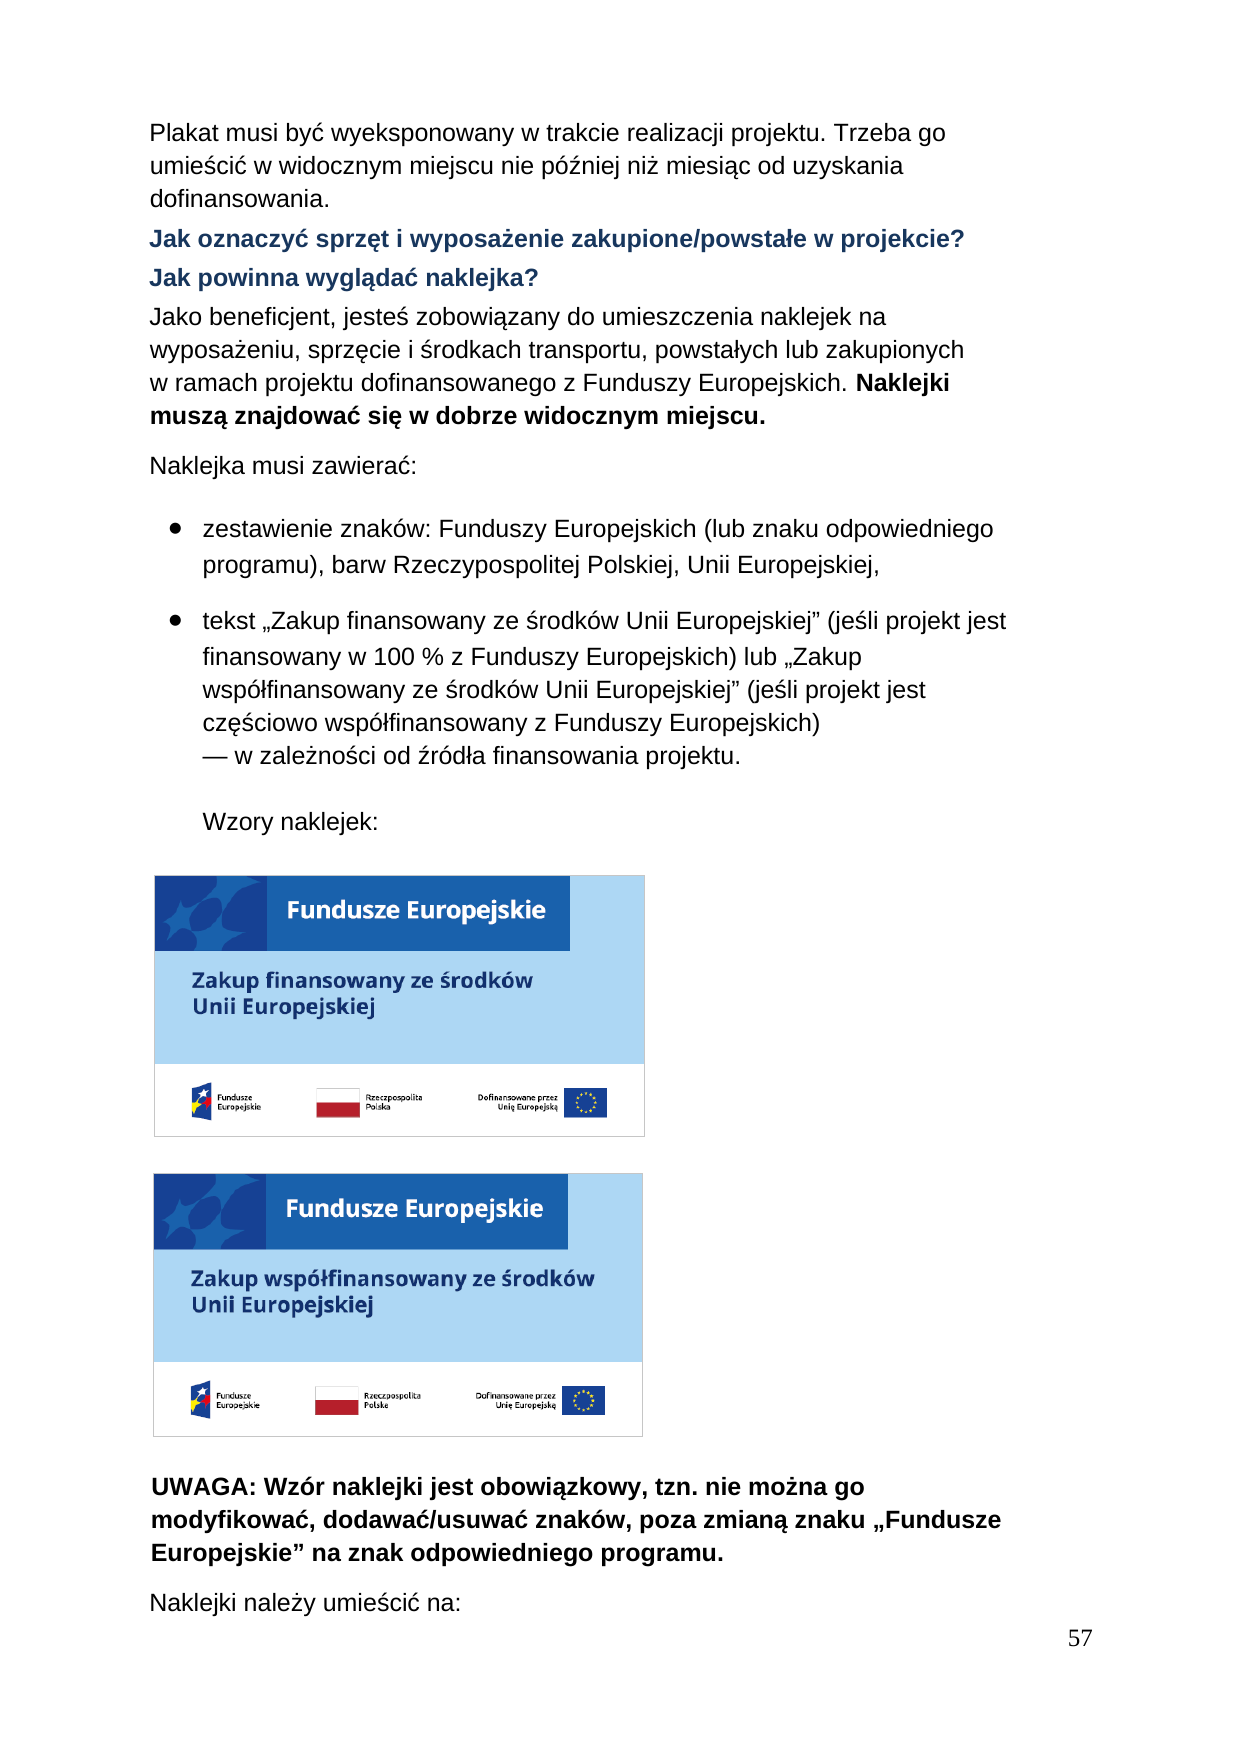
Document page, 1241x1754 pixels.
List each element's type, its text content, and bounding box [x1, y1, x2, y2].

text Naklejka musi zawierać: [149, 451, 1030, 480]
picture [151, 1170, 644, 1440]
text Naklejki należy umieścić na: [149, 1588, 1030, 1617]
list tekst „Zakup finansowany ze środków Unii Europejskiej” (jeśli projekt jest finansowany w 100 % z Funduszy Europejskich) lub „Zakup współfinansowany ze środków Unii Europejskiej” (jeśli projekt jest częściowo współfinansowany z Funduszy Europejskich) — w zależności od źródła finansowania projektu. [167, 599, 1030, 769]
picture [151, 872, 647, 1138]
text Jak oznaczyć sprzęt i wyposażenie zakupione/powstałe w projekcie? [149, 223, 1008, 252]
text Jak powinna wyglądać naklejka? [149, 263, 1008, 292]
list zestawienie znaków: Funduszy Europejskich (lub znaku odpowiedniego programu), barw Rzeczypospolitej Polskiej, Unii Europejskiej, [167, 507, 1030, 578]
text UWAGA: Wzór naklejki jest obowiązkowy, tzn. nie można go modyfikować, dodawać/usuwać znaków, poza zmianą znaku „Fundusze Europejskie” na znak odpowiedniego programu. [151, 1472, 1027, 1567]
text Wzory naklejek: [202, 807, 1030, 836]
text Plakat musi być wyeksponowany w trakcie realizacji projektu. Trzeba go umieścić w widocznym miejscu nie później niż miesiąc od uzyskania dofinansowania. [149, 118, 1008, 213]
text Jako beneficjent, jesteś zobowiązany do umieszczenia naklejek na wyposażeniu, sprzęcie i środkach transportu, powstałych lub zakupionych w ramach projektu dofinansowanego z Funduszy Europejskich. Naklejki muszą znajdować się w dobrze widocznym miejscu. [149, 302, 982, 430]
